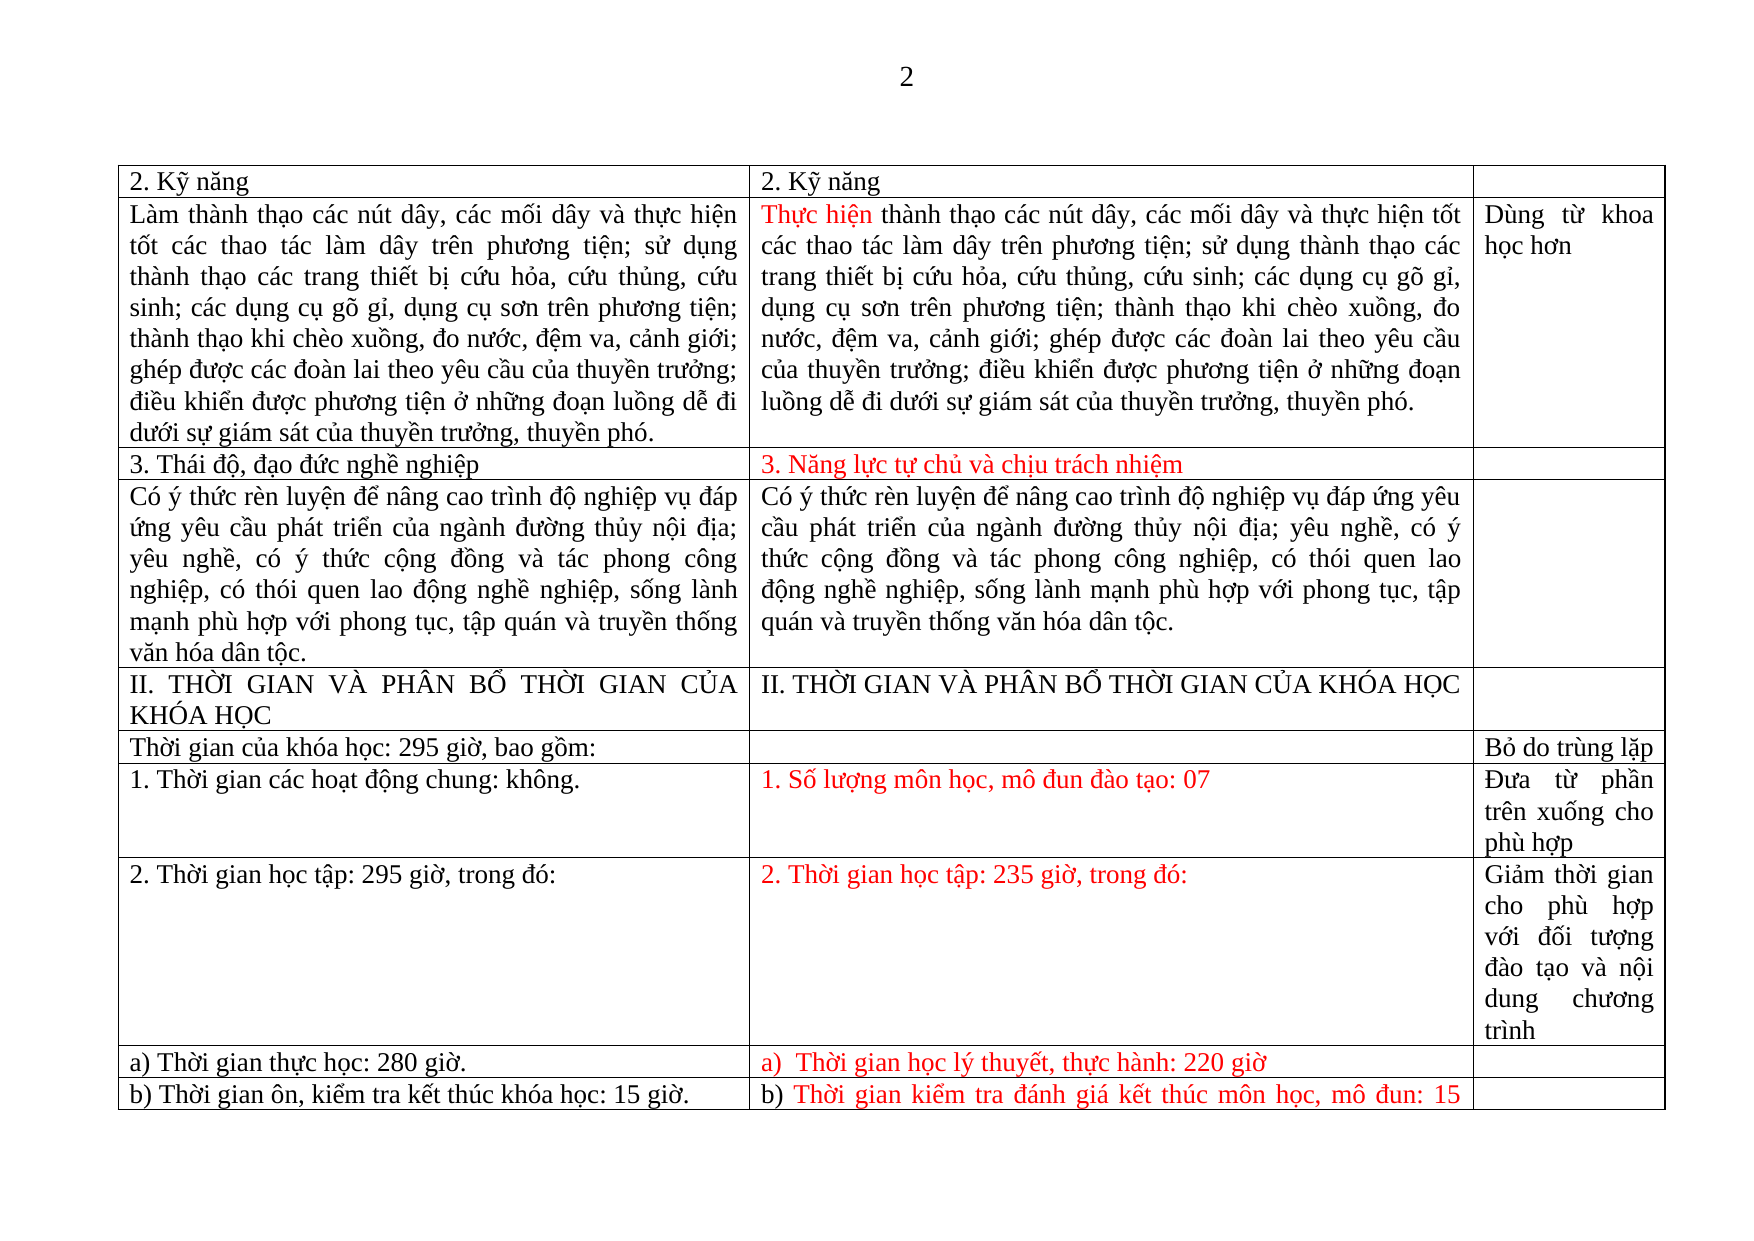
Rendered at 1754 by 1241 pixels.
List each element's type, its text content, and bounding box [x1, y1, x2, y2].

table_cell II. THỜI GIAN VÀ PHÂN BỔ THỜI GIAN CỦA KHÓA HỌC [750, 668, 1473, 730]
table_cell Thực hiện thành thạo các nút dây, các mối dây và thực hiện tốt các thao tác làm dây trên phương tiện; sử dụng thành thạo các trang thiết bị cứu hỏa, cứu thủng, cứu sinh; các dụng cụ gõ gỉ, dụng cụ sơn trên phương tiện; thành thạo khi chèo xuồng, đo nước, đệm va, cảnh giới; ghép được các đoàn lai theo yêu cầu của thuyền trưởng; điều khiển được phương tiện ở những đoạn luồng dễ đi dưới sự giám sát của thuyền trưởng, thuyền phó. [750, 198, 1473, 447]
table_cell [1474, 448, 1664, 479]
table_cell Có ý thức rèn luyện để nâng cao trình độ nghiệp vụ đáp ứng yêu cầu phát triển của ngành đường thủy nội địa; yêu nghề, có ý thức cộng đồng và tác phong công nghiệp, có thói quen lao động nghề nghiệp, sống lành mạnh phù hợp với phong tục, tập quán và truyền thống văn hóa dân tộc. [750, 480, 1473, 667]
table_cell 1. Thời gian các hoạt động chung: không. [119, 764, 749, 857]
table_cell 3. Năng lực tự chủ và chịu trách nhiệm [750, 448, 1473, 479]
table_cell 1. Số lượng môn học, mô đun đào tạo: 07 [750, 764, 1473, 857]
table_cell Dùng từ khoa học hơn [1474, 198, 1664, 447]
table_cell II. THỜI GIAN VÀ PHÂN BỔ THỜI GIAN CỦA KHÓA HỌC [119, 668, 749, 730]
table_cell [1474, 480, 1664, 667]
table_cell 2. Kỹ năng [750, 166, 1473, 197]
table_cell a) Thời gian học lý thuyết, thực hành: 220 giờ [750, 1046, 1473, 1077]
table_cell [1474, 668, 1664, 730]
table_cell Có ý thức rèn luyện để nâng cao trình độ nghiệp vụ đáp ứng yêu cầu phát triển của ngành đường thủy nội địa; yêu nghề, có ý thức cộng đồng và tác phong công nghiệp, có thói quen lao động nghề nghiệp, sống lành mạnh phù hợp với phong tục, tập quán và truyền thống văn hóa dân tộc. [119, 480, 749, 667]
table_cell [750, 1078, 1473, 1109]
table_cell [1474, 166, 1664, 197]
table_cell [119, 1078, 749, 1109]
table_cell [1474, 1078, 1664, 1109]
table_cell 2. Thời gian học tập: 295 giờ, trong đó: [119, 858, 749, 1045]
table_cell [1474, 1046, 1664, 1077]
table_cell 3. Thái độ, đạo đức nghề nghiệp [119, 448, 749, 479]
table_cell Làm thành thạo các nút dây, các mối dây và thực hiện tốt các thao tác làm dây trên phương tiện; sử dụng thành thạo các trang thiết bị cứu hỏa, cứu thủng, cứu sinh; các dụng cụ gõ gỉ, dụng cụ sơn trên phương tiện; thành thạo khi chèo xuồng, đo nước, đệm va, cảnh giới; ghép được các đoàn lai theo yêu cầu của thuyền trưởng; điều khiển được phương tiện ở những đoạn luồng dễ đi dưới sự giám sát của thuyền trưởng, thuyền phó. [119, 198, 749, 447]
table_cell Đưa từ phần trên xuống cho phù hợp [1474, 764, 1664, 857]
table_cell [750, 731, 1473, 762]
table_cell 2. Thời gian học tập: 235 giờ, trong đó: [750, 858, 1473, 1045]
table_cell Thời gian của khóa học: 295 giờ, bao gồm: [119, 731, 749, 762]
table_cell a) Thời gian thực học: 280 giờ. [119, 1046, 749, 1077]
table_cell Giảm thời gian cho phù hợp với đối tượng đào tạo và nội dung chương trình [1474, 858, 1664, 1045]
table_cell 2. Kỹ năng [119, 166, 749, 197]
table_cell Bỏ do trùng lặp [1474, 731, 1664, 762]
